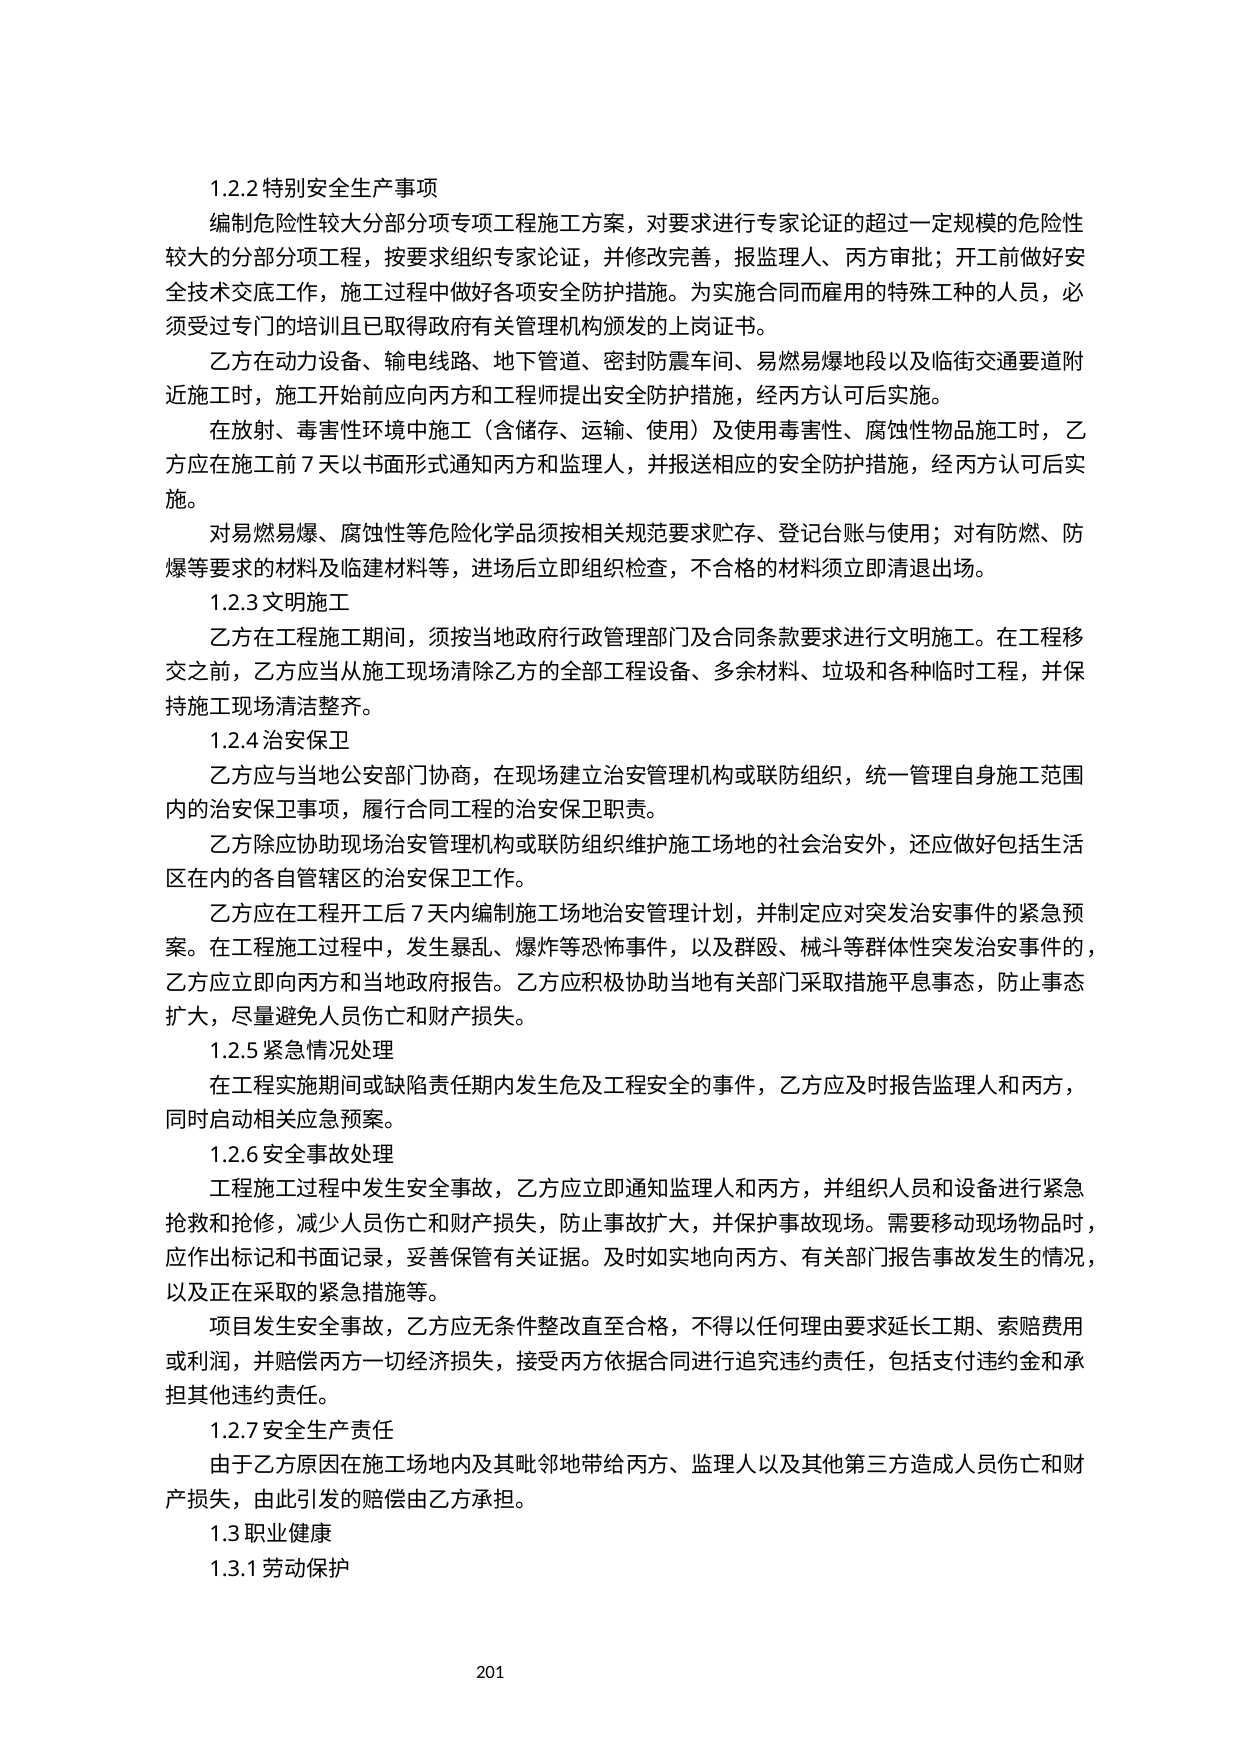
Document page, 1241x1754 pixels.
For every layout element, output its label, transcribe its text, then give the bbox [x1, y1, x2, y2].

text 1.2.4治安保卫 [165, 722, 1087, 756]
text 1.2.7安全生产责任 [165, 1411, 1087, 1446]
text 乙方在工程施工期间，须按当地政府行政管理部门及合同条款要求进行文明施工。在工程移交之前，乙方应当从施工现场清除乙方的全部工程设备、多余材料、垃圾和各种临时工程，并保持施工现场清洁整齐。 [165, 618, 1087, 722]
text 乙方应在工程开工后7天内编制施工场地治安管理计划，并制定应对突发治安事件的紧急预案。在工程施工过程中，发生暴乱、爆炸等恐怖事件，以及群殴、械斗等群体性突发治安事件的，乙方应立即向丙方和当地政府报告。乙方应积极协助当地有关部门采取措施平息事态，防止事态扩大，尽量避免人员伤亡和财产损失。 [165, 894, 1087, 1032]
text 对易燃易爆、腐蚀性等危险化学品须按相关规范要求贮存、登记台账与使用；对有防燃、防爆等要求的材料及临建材料等，进场后立即组织检查，不合格的材料须立即清退出场。 [165, 515, 1087, 584]
text 1.3.1劳动保护 [165, 1549, 1087, 1584]
text 乙方在动力设备、输电线路、地下管道、密封防震车间、易燃易爆地段以及临街交通要道附近施工时，施工开始前应向丙方和工程师提出安全防护措施，经丙方认可后实施。 [165, 342, 1087, 411]
text 1.2.6安全事故处理 [165, 1136, 1087, 1170]
text 1.3职业健康 [165, 1515, 1087, 1549]
text 项目发生安全事故，乙方应无条件整改直至合格，不得以任何理由要求延长工期、索赔费用或利润，并赔偿丙方一切经济损失，接受丙方依据合同进行追究违约责任，包括支付违约金和承担其他违约责任。 [165, 1308, 1087, 1411]
text 工程施工过程中发生安全事故，乙方应立即通知监理人和丙方，并组织人员和设备进行紧急抢救和抢修，减少人员伤亡和财产损失，防止事故扩大，并保护事故现场。需要移动现场物品时，应作出标记和书面记录，妥善保管有关证据。及时如实地向丙方、有关部门报告事故发生的情况，以及正在采取的紧急措施等。 [165, 1170, 1087, 1308]
text 在放射、毒害性环境中施工（含储存、运输、使用）及使用毒害性、腐蚀性物品施工时，乙方应在施工前7天以书面形式通知丙方和监理人，并报送相应的安全防护措施，经丙方认可后实施。 [165, 411, 1087, 515]
text 在工程实施期间或缺陷责任期内发生危及工程安全的事件，乙方应及时报告监理人和丙方，同时启动相关应急预案。 [165, 1067, 1087, 1136]
text 乙方除应协助现场治安管理机构或联防组织维护施工场地的社会治安外，还应做好包括生活区在内的各自管辖区的治安保卫工作。 [165, 825, 1087, 894]
text 由于乙方原因在施工场地内及其毗邻地带给丙方、监理人以及其他第三方造成人员伤亡和财产损失，由此引发的赔偿由乙方承担。 [165, 1446, 1087, 1515]
text 1.2.5紧急情况处理 [165, 1032, 1087, 1067]
text 乙方应与当地公安部门协商，在现场建立治安管理机构或联防组织，统一管理自身施工范围内的治安保卫事项，履行合同工程的治安保卫职责。 [165, 756, 1087, 825]
text 1.2.3文明施工 [165, 584, 1087, 618]
text 编制危险性较大分部分项专项工程施工方案，对要求进行专家论证的超过一定规模的危险性较大的分部分项工程，按要求组织专家论证，并修改完善，报监理人、丙方审批；开工前做好安全技术交底工作，施工过程中做好各项安全防护措施。为实施合同而雇用的特殊工种的人员，必须受过专门的培训且已取得政府有关管理机构颁发的上岗证书。 [165, 204, 1087, 342]
text 1.2.2特别安全生产事项 [165, 170, 1087, 204]
